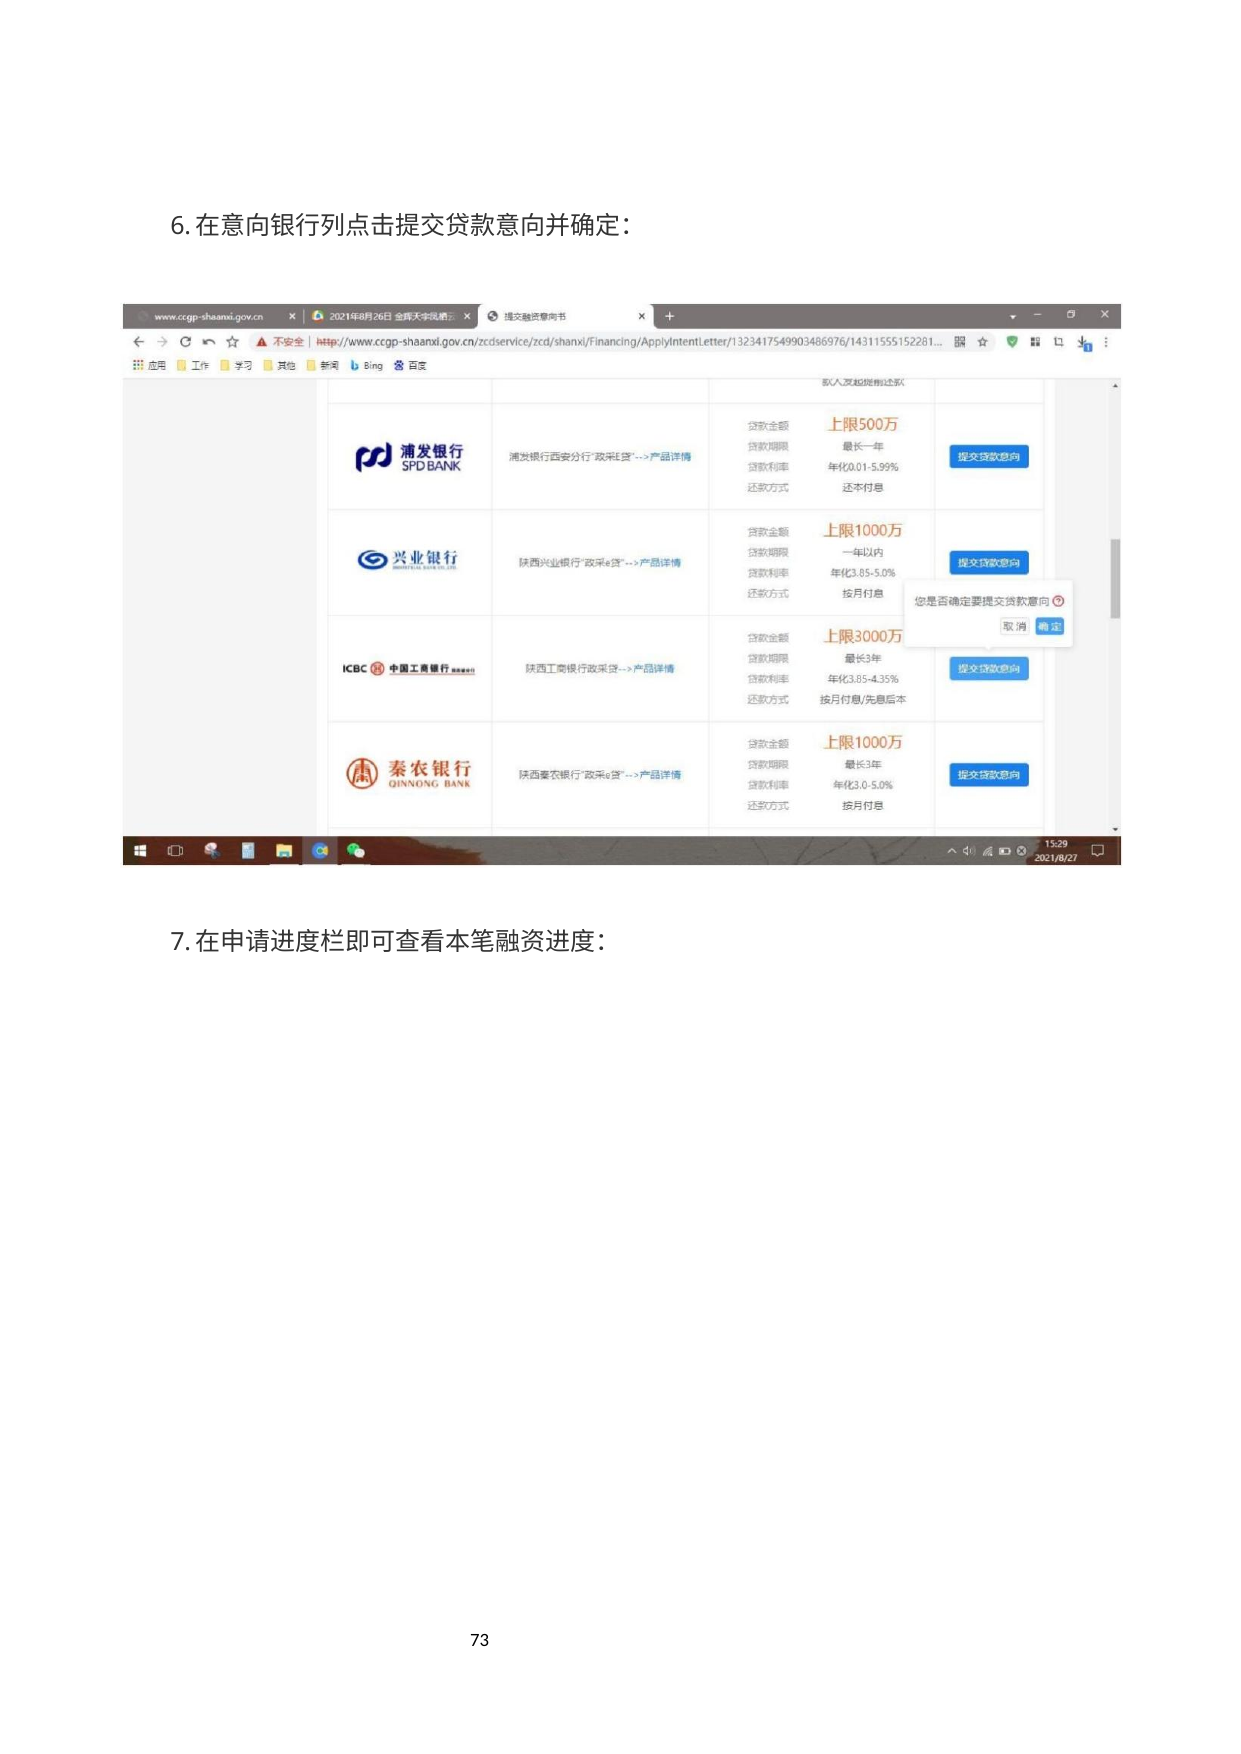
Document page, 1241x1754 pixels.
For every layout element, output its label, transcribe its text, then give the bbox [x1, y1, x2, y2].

text 7.在申请进度栏即可查看本笔融资进度： [120, 907, 1120, 972]
text 6.在意向银行列点击提交贷款意向并确定： [120, 191, 1120, 256]
picture [120, 302, 1123, 868]
